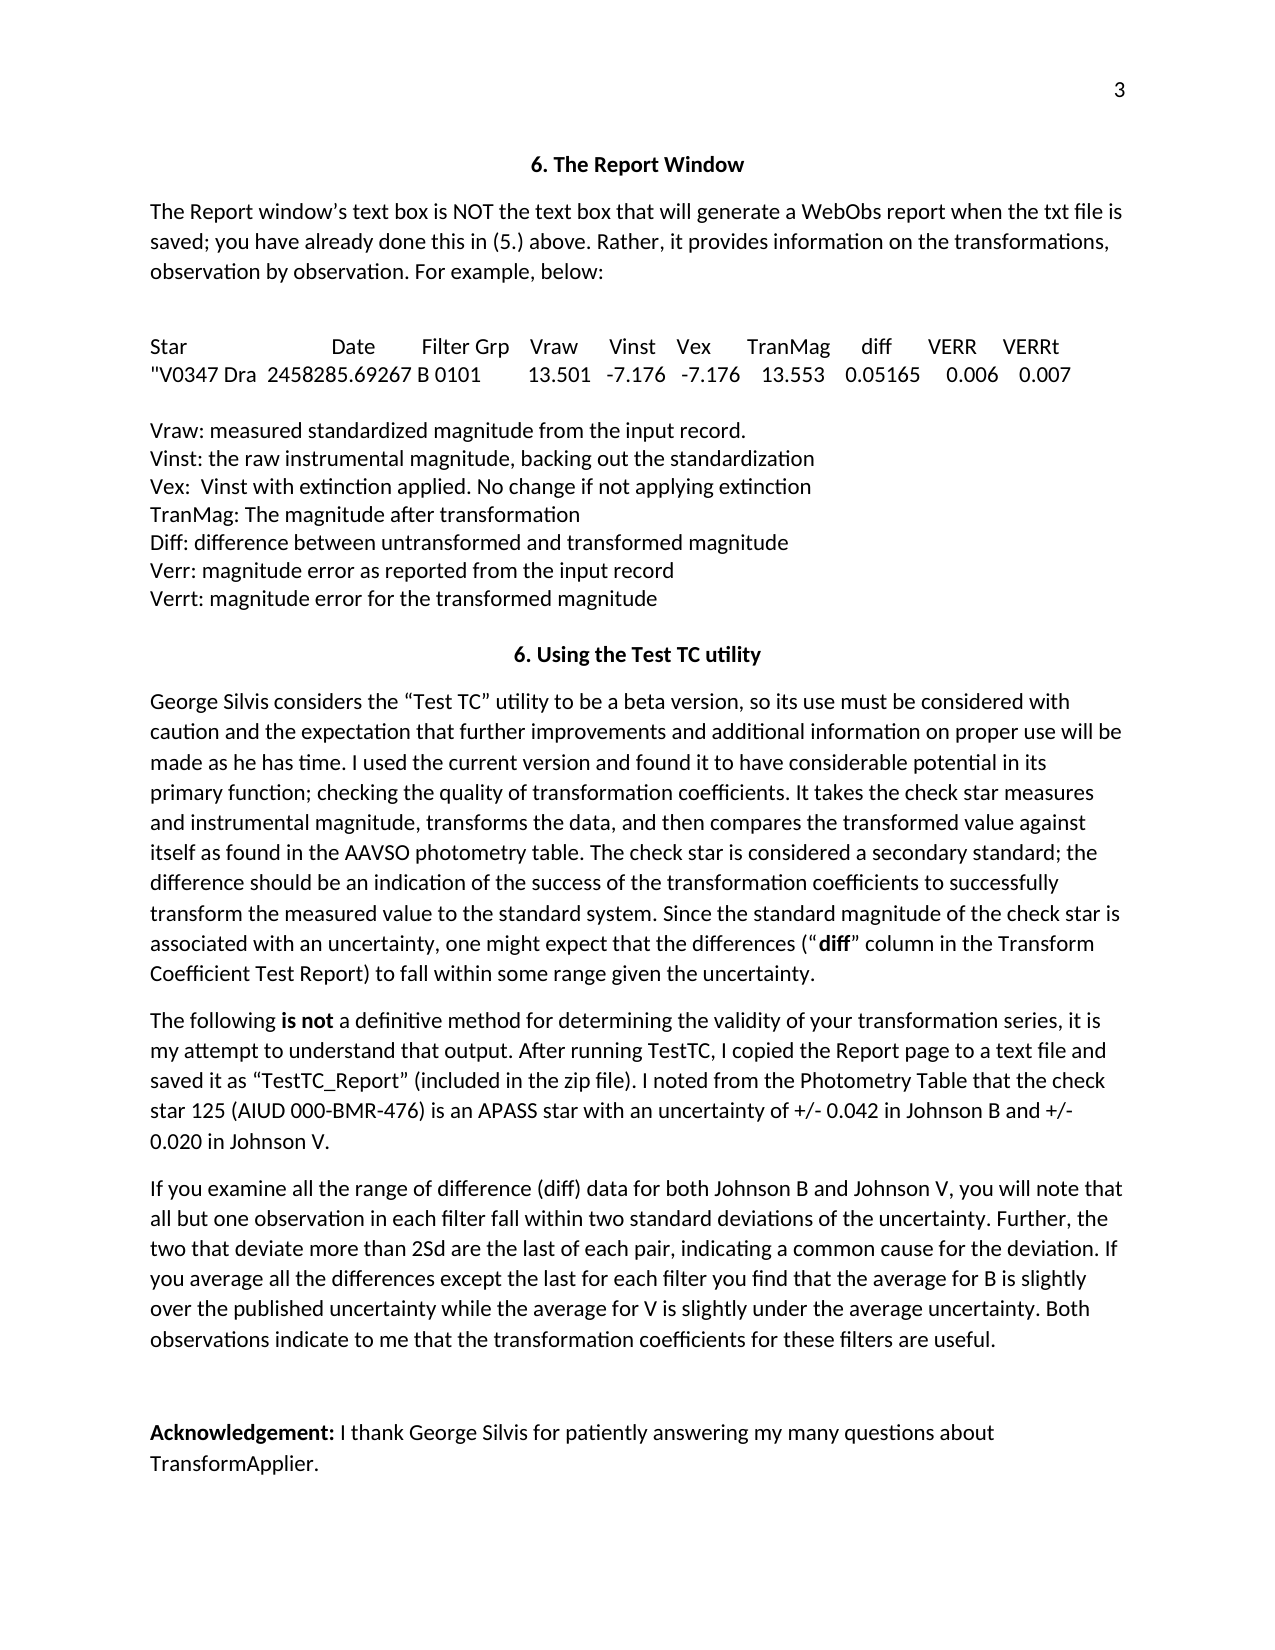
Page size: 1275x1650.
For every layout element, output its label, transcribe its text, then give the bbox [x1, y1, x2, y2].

text George Silvis considers the “Test TC” utility to be a beta version, so its use must be considered with caution and the expectation that further improvements and additional information on proper use will be made as he has time. I used the current version and found it to have considerable potential in its primary function; checking the quality of transformation coefficients. It takes the check star measures and instrumental magnitude, transforms the data, and then compares the transformed value against itself as found in the AAVSO photometry table. The check star is considered a secondary standard; the difference should be an indication of the success of the transformation coefficients to successfully transform the measured value to the standard system. Since the standard magnitude of the check star is associated with an uncertainty, one might expect that the differences (“diff” column in the Transform Coefficient Test Report) to fall within some range given the uncertainty. [150, 687, 1125, 987]
text Vinst: the raw instrumental magnitude, backing out the standardization [150, 444, 1125, 472]
text 6. The Report Window [150, 150, 1125, 178]
text Star Date Filter Grp Vraw Vinst Vex TranMag diff VERR VERRt [150, 332, 1125, 360]
text Verr: magnitude error as reported from the input record [150, 556, 1125, 584]
text Vex: Vinst with extinction applied. No change if not applying extinction [150, 472, 1125, 500]
text TranMag: The magnitude after transformation [150, 500, 1125, 528]
text "V0347 Dra 2458285.69267 B 0101 13.501 -7.176 -7.176 13.553 0.05165 0.006 0.007 [150, 360, 1125, 388]
text Diff: difference between untransformed and transformed magnitude [150, 528, 1125, 556]
text Verrt: magnitude error for the transformed magnitude [150, 584, 1125, 640]
text 6. Using the Test TC utility [150, 640, 1125, 668]
text The following is not a definitive method for determining the validity of your transformation series, it is my attempt to understand that output. After running TestTC, I copied the Report page to a text file and saved it as “TestTC_Report” (included in the zip file). I noted from the Photometry Table that the check star 125 (AIUD 000-BMR-476) is an APASS star with an uncertainty of +/- 0.042 in Johnson B and +/- 0.020 in Johnson V. [150, 1006, 1125, 1155]
text Acknowledgement: I thank George Silvis for patiently answering my many questions about TransformApplier. [150, 1418, 1125, 1477]
text Vraw: measured standardized magnitude from the input record. [150, 416, 1125, 444]
text The Report window’s text box is NOT the text box that will generate a WebObs report when the txt file is saved; you have already done this in (5.) above. Rather, it provides information on the transformations, observation by observation. For example, below: [150, 197, 1125, 285]
text If you examine all the range of difference (diff) data for both Johnson B and Johnson V, you will note that all but one observation in each filter fall within two standard deviations of the uncertainty. Further, the two that deviate more than 2Sd are the last of each pair, indicating a common cause for the deviation. If you average all the differences except the last for each filter you find that the average for B is slightly over the published uncertainty while the average for V is slightly under the average uncertainty. Both observations indicate to me that the transformation coefficients for these filters are useful. [150, 1174, 1125, 1353]
